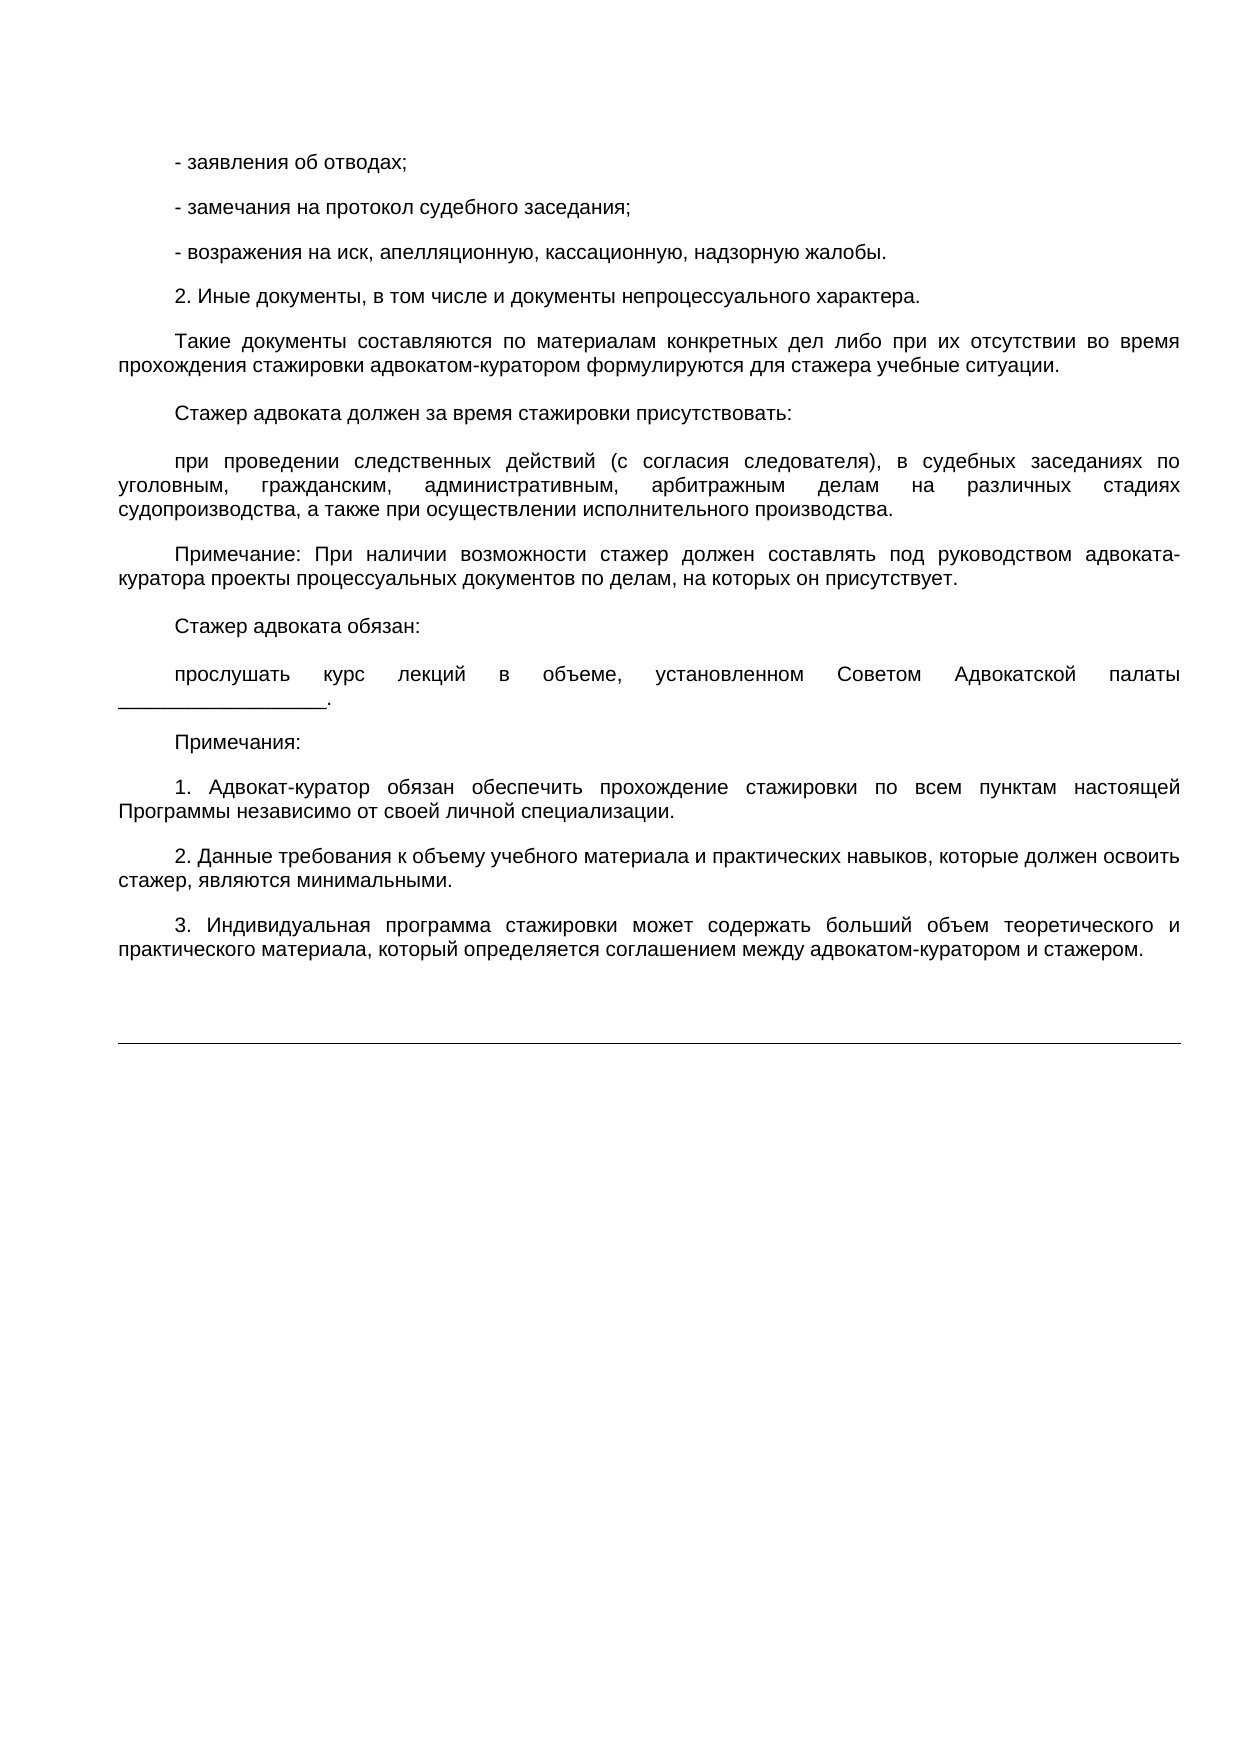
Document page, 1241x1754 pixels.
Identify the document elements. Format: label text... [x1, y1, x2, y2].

text - замечания на протокол судебного заседания; [118, 195, 1181, 219]
text 2. Данные требования к объему учебного материала и практических навыков, которые должен освоить стажер, являются минимальными. [118, 844, 1181, 892]
text 1. Адвокат-куратор обязан обеспечить прохождение стажировки по всем пунктам настоящей Программы независимо от своей личной специализации. [118, 775, 1181, 823]
text - возражения на иск, апелляционную, кассационную, надзорную жалобы. [118, 239, 1181, 263]
text 3. Индивидуальная программа стажировки может содержать больший объем теоретического и практического материала, который определяется соглашением между адвокатом-куратором и стажером. [118, 912, 1181, 960]
text Стажер адвоката должен за время стажировки присутствовать: [118, 401, 1181, 425]
text 2. Иные документы, в том числе и документы непроцессуального характера. [118, 284, 1181, 308]
text Стажер адвоката обязан: [118, 613, 1181, 637]
text Примечания: [118, 730, 1181, 754]
text - заявления об отводах; [118, 150, 1181, 174]
text Примечание: При наличии возможности стажер должен составлять под руководством адвоката-куратора проекты процессуальных документов по делам, на которых он присутствует. [118, 542, 1181, 589]
text прослушать курс лекций в объеме, установленном Советом Адвокатской палаты __________________. [118, 661, 1181, 709]
text Такие документы составляются по материалам конкретных дел либо при их отсутствии во время прохождения стажировки адвокатом-куратором формулируются для стажера учебные ситуации. [118, 329, 1181, 377]
text при проведении следственных действий (с согласия следователя), в судебных заседаниях по уголовным, гражданским, административным, арбитражным делам на различных стадиях судопроизводства, а также при осуществлении исполнительного производства. [118, 449, 1181, 521]
